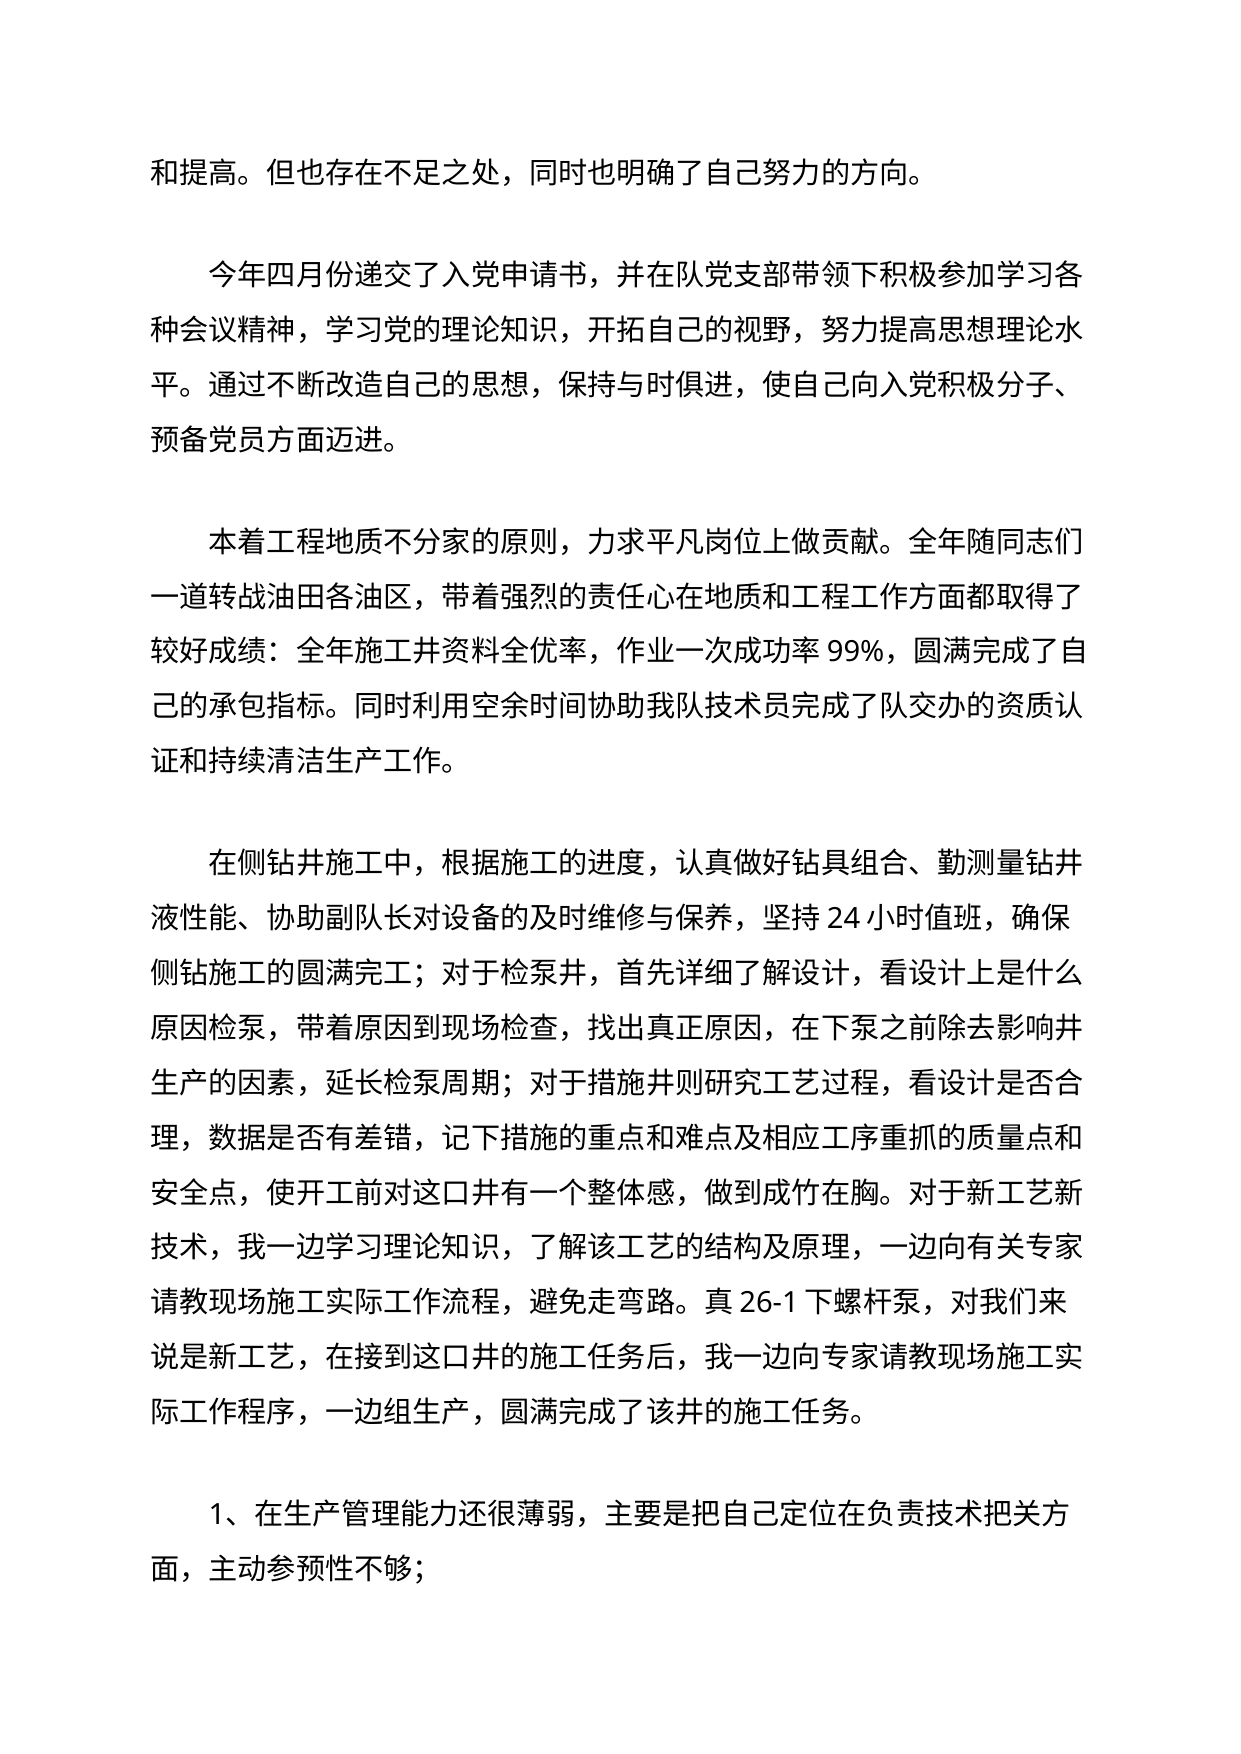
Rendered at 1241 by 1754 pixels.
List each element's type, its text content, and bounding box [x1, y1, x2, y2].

text 在侧钻井施工中，根据施工的进度，认真做好钻具组合、勤测量钻井液性能、协助副队长对设备的及时维修与保养，坚持24小时值班，确保侧钻施工的圆满完工；对于检泵井，首先详细了解设计，看设计上是什么原因检泵，带着原因到现场检查，找出真正原因，在下泵之前除去影响井生产的因素，延长检泵周期；对于措施井则研究工艺过程，看设计是否合理，数据是否有差错，记下措施的重点和难点及相应工序重抓的质量点和安全点，使开工前对这口井有一个整体感，做到成竹在胸。对于新工艺新技术，我一边学习理论知识，了解该工艺的结构及原理，一边向有关专家请教现场施工实际工作流程，避免走弯路。真26-1下螺杆泵，对我们来说是新工艺，在接到这口井的施工任务后，我一边向专家请教现场施工实际工作程序，一边组生产，圆满完成了该井的施工任务。 [150, 840, 1090, 1431]
text 今年四月份递交了入党申请书，并在队党支部带领下积极参加学习各种会议精神，学习党的理论知识，开拓自己的视野，努力提高思想理论水平。通过不断改造自己的思想，保持与时俱进，使自己向入党积极分子、预备党员方面迈进。 [150, 252, 1090, 459]
text 本着工程地质不分家的原则，力求平凡岗位上做贡献。全年随同志们一道转战油田各油区，带着强烈的责任心在地质和工程工作方面都取得了较好成绩：全年施工井资料全优率，作业一次成功率99%，圆满完成了自己的承包指标。同时利用空余时间协助我队技术员完成了队交办的资质认证和持续清洁生产工作。 [150, 518, 1090, 780]
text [150, 150, 1090, 192]
text 1、在生产管理能力还很薄弱，主要是把自己定位在负责技术把关方面，主动参预性不够； [150, 1491, 1090, 1588]
